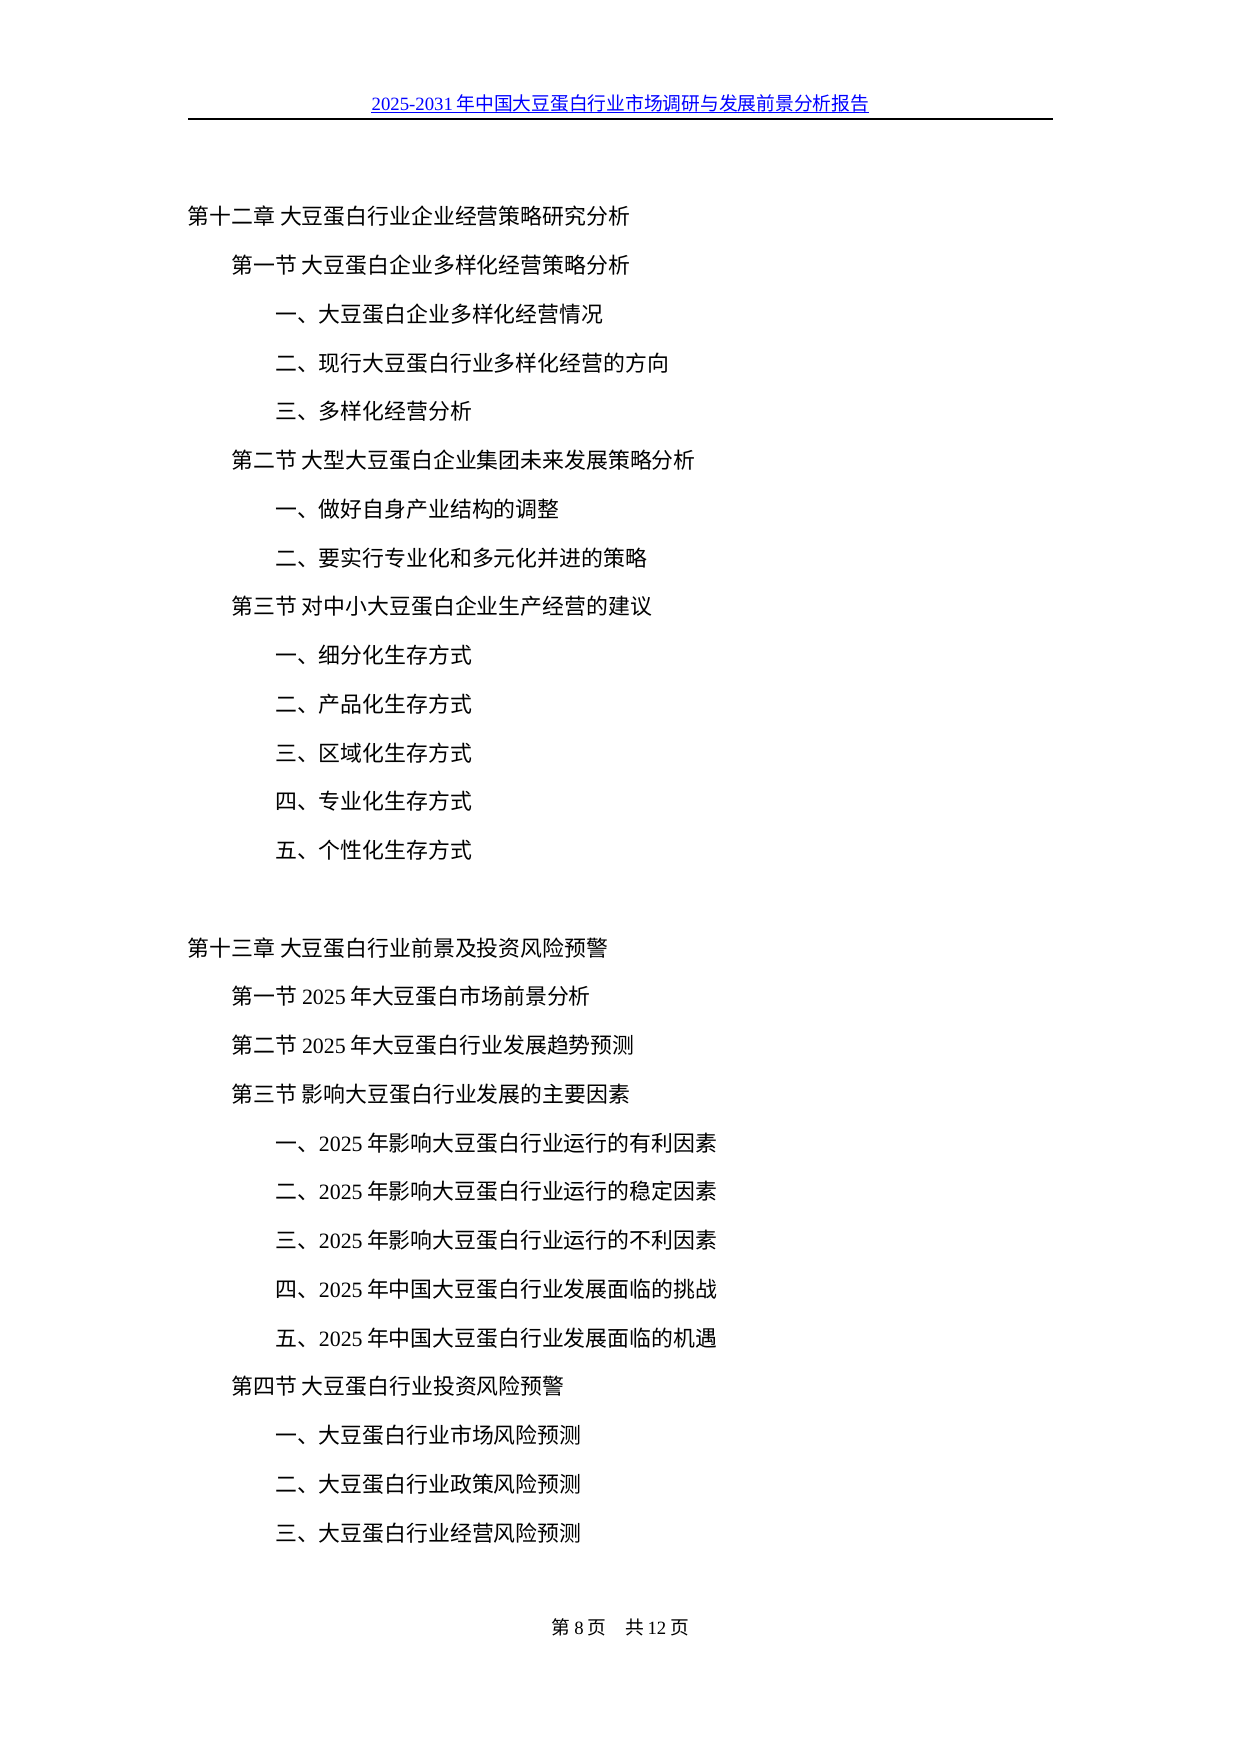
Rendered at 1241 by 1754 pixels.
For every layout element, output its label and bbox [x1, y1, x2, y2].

text [187, 150, 1053, 1548]
